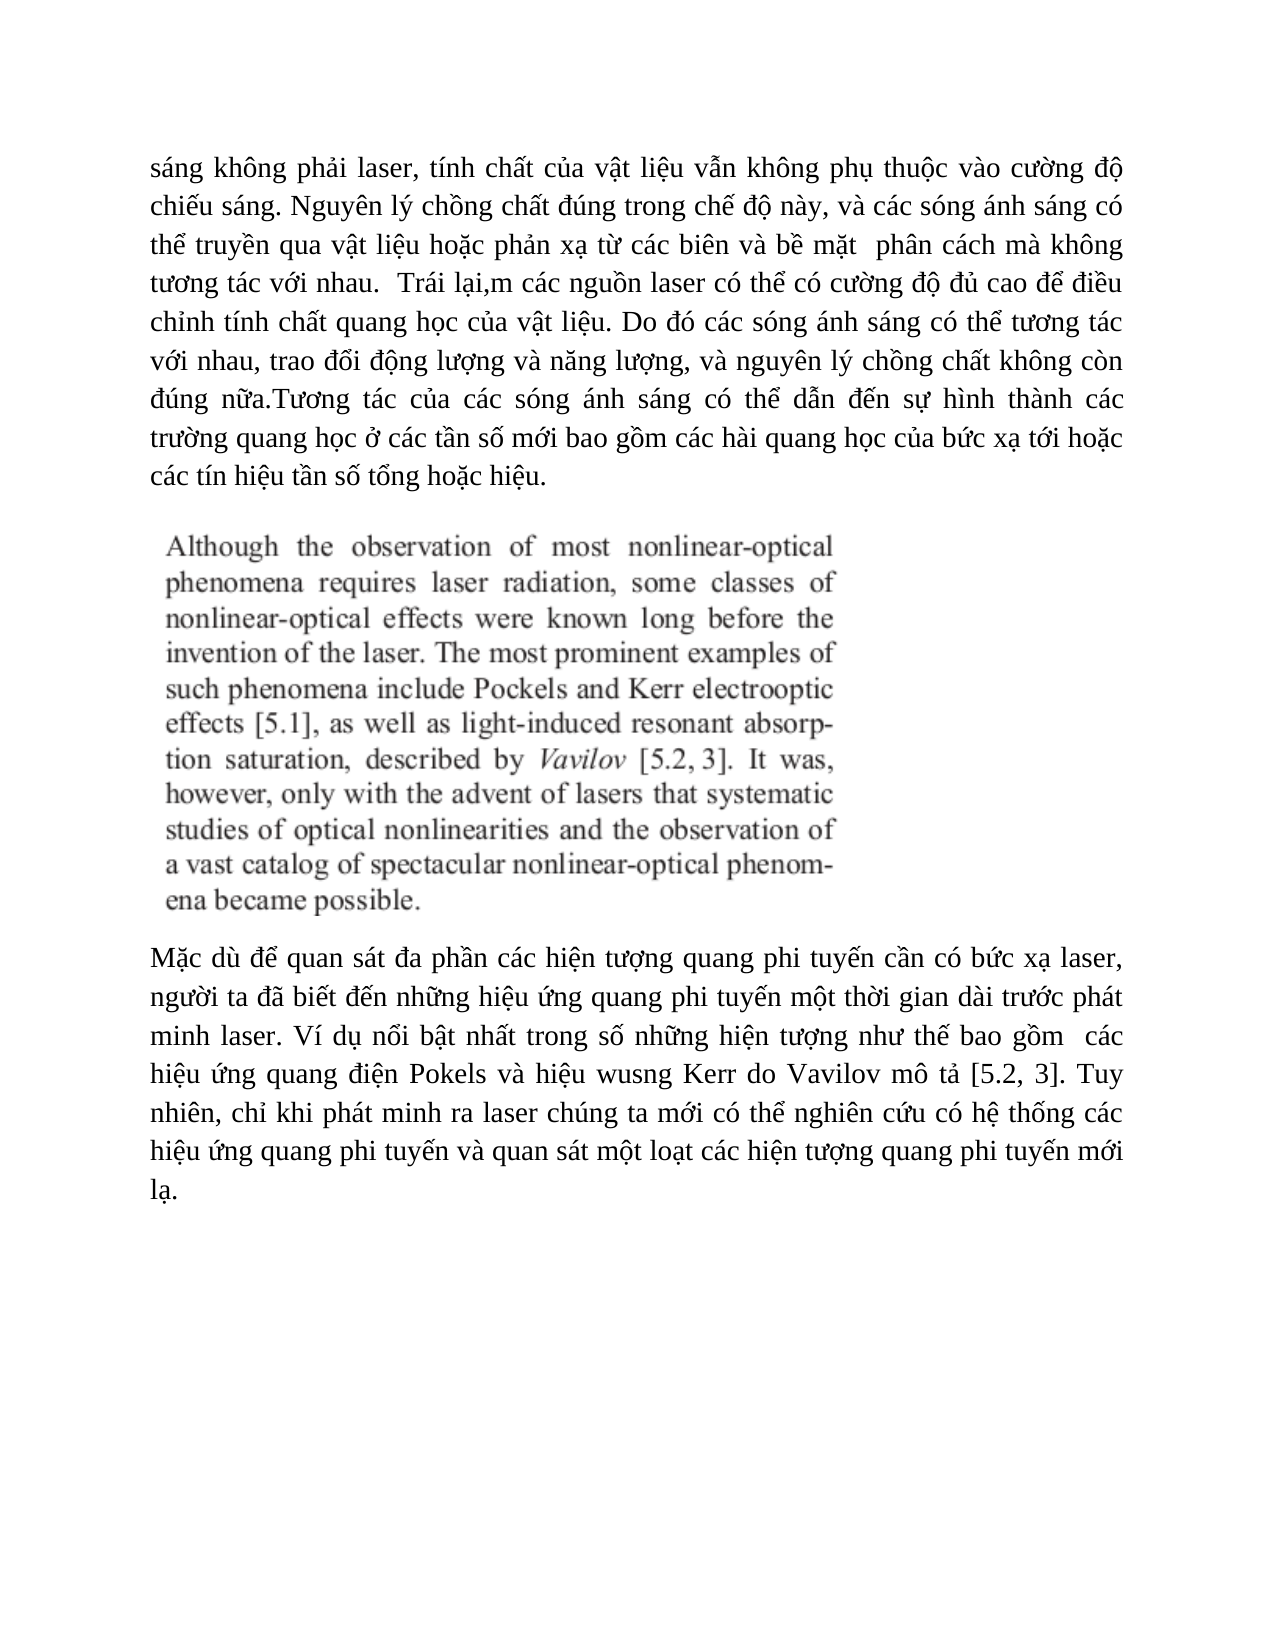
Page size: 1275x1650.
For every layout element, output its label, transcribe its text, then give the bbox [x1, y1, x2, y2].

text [150, 150, 1125, 492]
text Mặc dù để quan sát đa phần các hiện tượng quang phi tuyến cần có bức xạ laser, người ta đã biết đến những hiệu ứng quang phi tuyến một thời gian dài trước phát minh laser. Ví dụ nổi bật nhất trong số những hiện tượng như thế bao gồm các hiệu ứng quang điện Pokels và hiệu wusng Kerr do Vavilov mô tả [5.2, 3]. Tuy nhiên, chỉ khi phát minh ra laser chúng ta mới có thể nghiên cứu có hệ thống các hiệu ứng quang phi tuyến và quan sát một loạt các hiện tượng quang phi tuyến mới lạ. [150, 941, 1125, 1205]
picture [150, 517, 855, 916]
